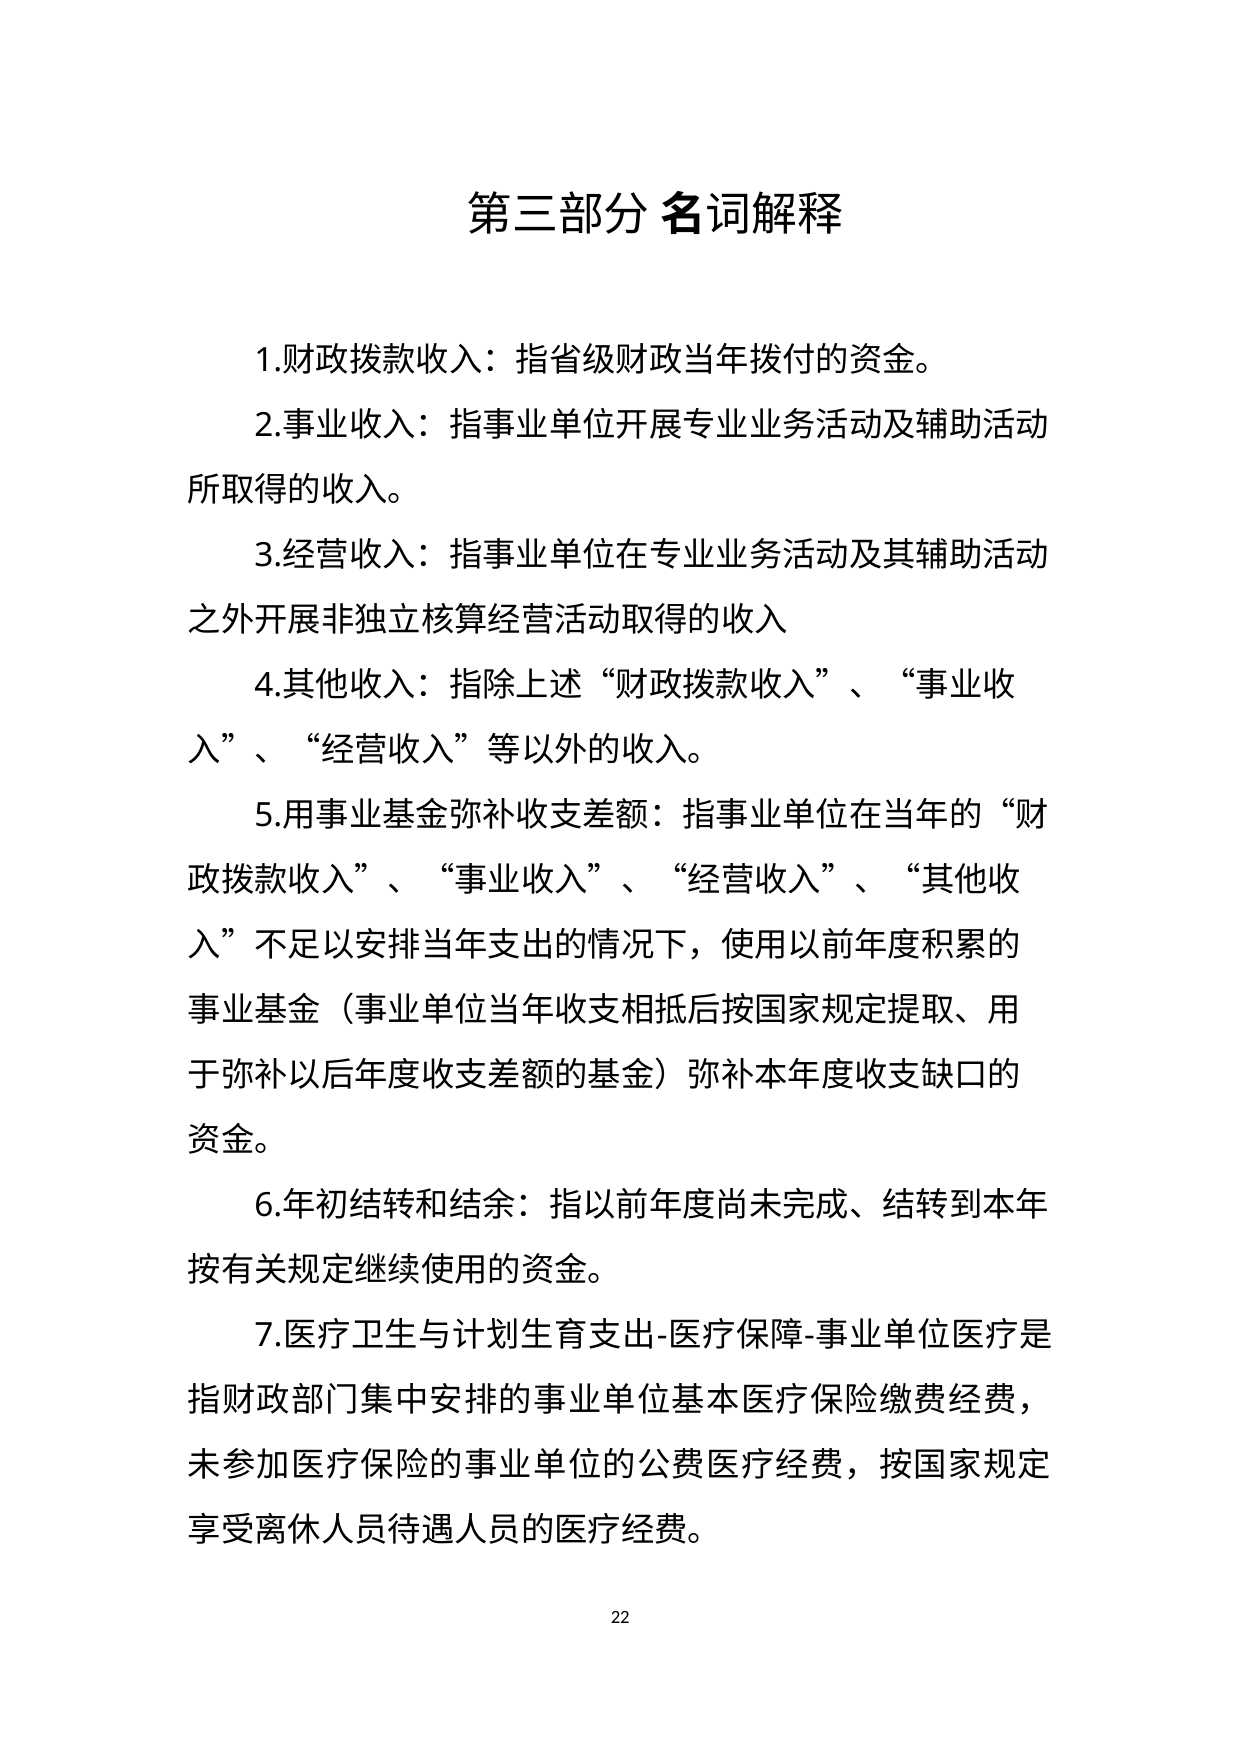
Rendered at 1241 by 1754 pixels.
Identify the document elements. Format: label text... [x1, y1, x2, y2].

text 7.医疗卫生与计划生育支出-医疗保障-事业单位医疗是指财政部门集中安排的事业单位基本医疗保险缴费经费，未参加医疗保险的事业单位的公费医疗经费，按国家规定享受离休人员待遇人员的医疗经费。 [187, 1299, 1053, 1559]
text 5.用事业基金弥补收支差额：指事业单位在当年的“财政拨款收入”、“事业收入”、“经营收入”、“其他收入”不足以安排当年支出的情况下，使用以前年度积累的事业基金（事业单位当年收支相抵后按国家规定提取、用于弥补以后年度收支差额的基金）弥补本年度收支缺口的资金。 [187, 779, 1053, 1169]
text 6.年初结转和结余：指以前年度尚未完成、结转到本年按有关规定继续使用的资金。 [187, 1169, 1053, 1299]
text 4.其他收入：指除上述“财政拨款收入”、“事业收入”、“经营收入”等以外的收入。 [187, 649, 1053, 779]
text 1.财政拨款收入：指省级财政当年拨付的资金。 [187, 324, 1053, 389]
list 名词解释 [187, 162, 1053, 259]
text 3.经营收入：指事业单位在专业业务活动及其辅助活动之外开展非独立核算经营活动取得的收入 [187, 519, 1053, 649]
text 2.事业收入：指事业单位开展专业业务活动及辅助活动所取得的收入。 [187, 389, 1053, 519]
